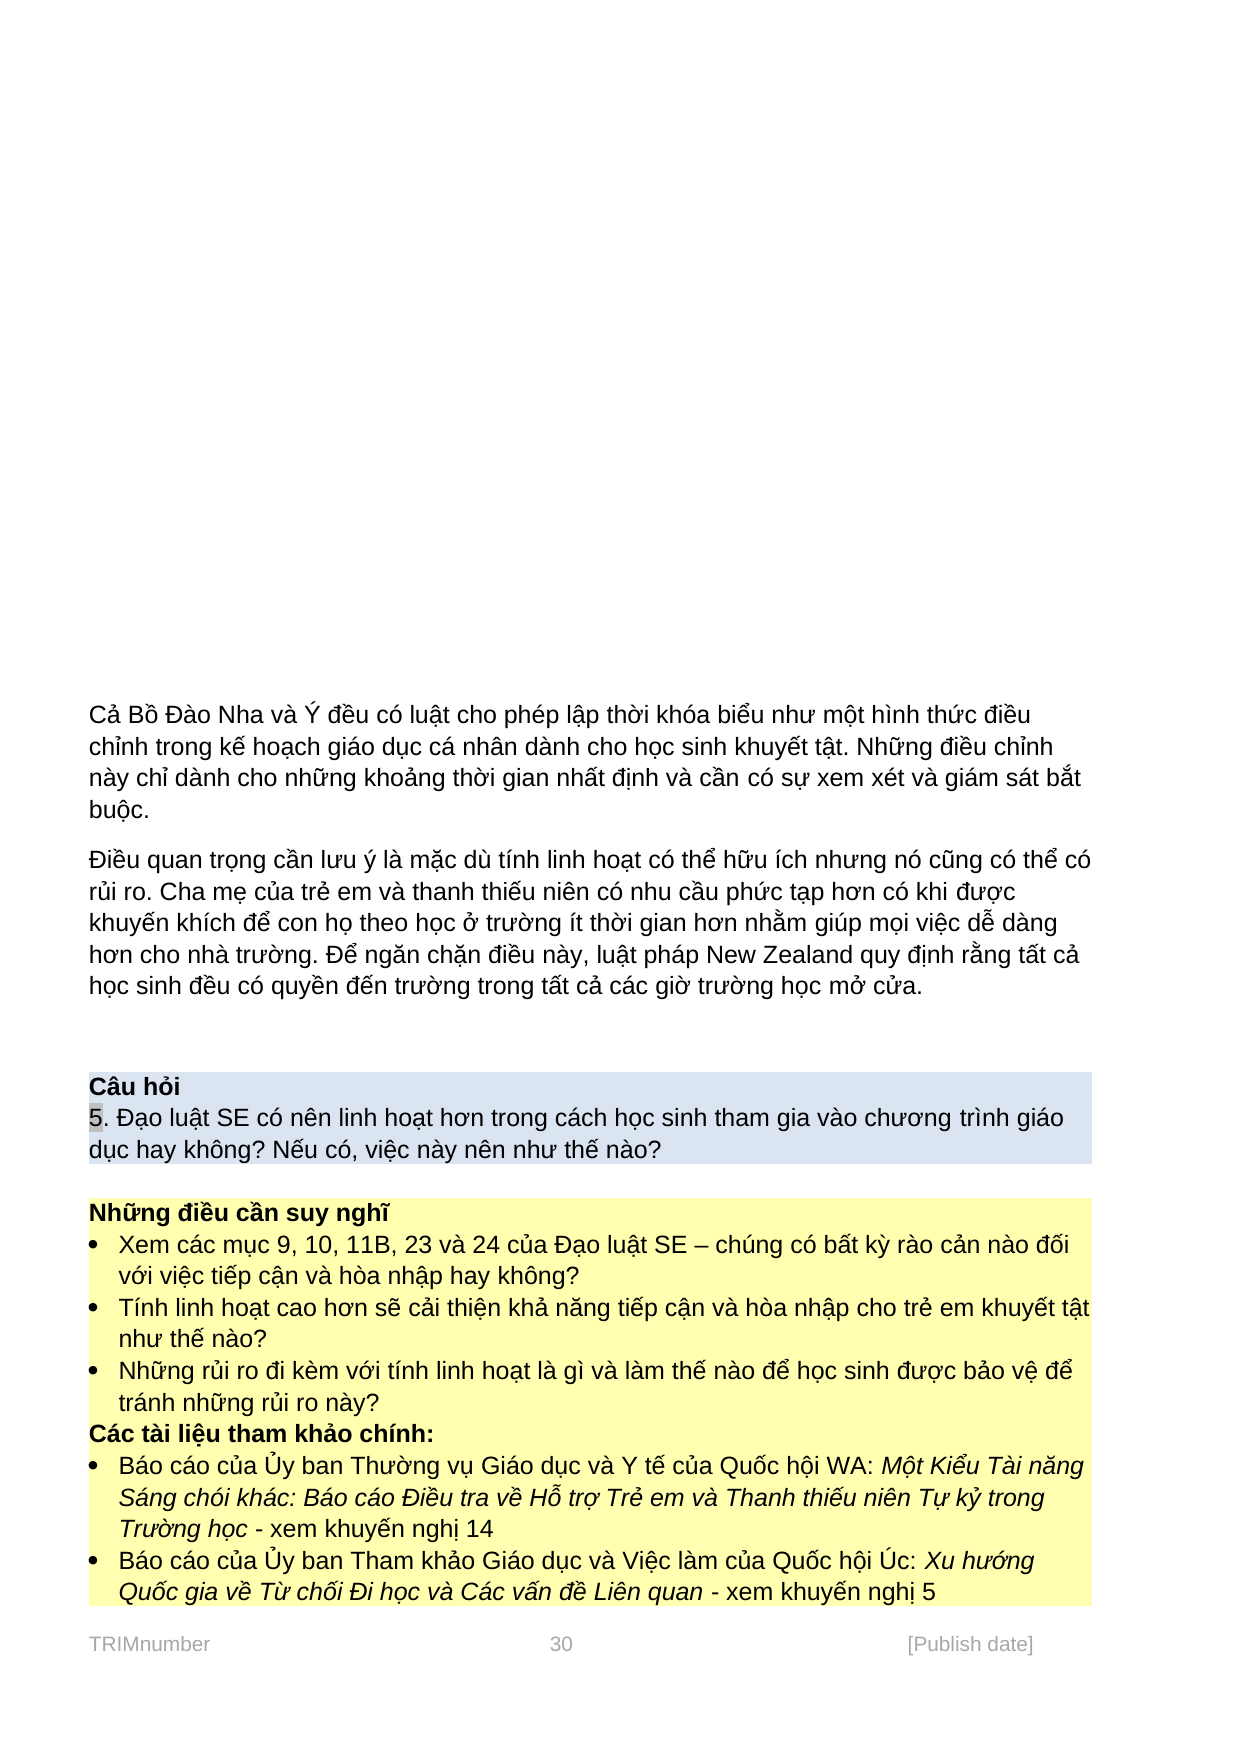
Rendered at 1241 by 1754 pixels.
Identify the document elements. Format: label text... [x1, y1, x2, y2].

text Điều quan trọng cần lưu ý là mặc dù tính linh hoạt có thể hữu ích nhưng nó cũng có thể có rủi ro. Cha mẹ của trẻ em và thanh thiếu niên có nhu cầu phức tạp hơn có khi được khuyến khích để con họ theo học ở trường ít thời gian hơn nhằm giúp mọi việc dễ dàng hơn cho nhà trường. Để ngăn chặn điều này, luật pháp New Zealand quy định rằng tất cả học sinh đều có quyền đến trường trong tất cả các giờ trường học mở cửa. [89, 845, 1092, 1000]
list Báo cáo của Ủy ban Thường vụ Giáo dục và Y tế của Quốc hội WA: Một Kiểu Tài năng Sáng chói khác: Báo cáo Điều tra về Hỗ trợ Trẻ em và Thanh thiếu niên Tự kỷ trong Trường học - xem khuyến nghị 14 [89, 1451, 1092, 1543]
text 5. Đạo luật SE có nên linh hoạt hơn trong cách học sinh tham gia vào chương trình giáo dục hay không? Nếu có, việc này nên như thế nào? [89, 1103, 1092, 1164]
list Những rủi ro đi kèm với tính linh hoạt là gì và làm thế nào để học sinh được bảo vệ để tránh những rủi ro này? [89, 1356, 1092, 1416]
subtitle Câu hỏi [89, 1072, 1092, 1101]
list Tính linh hoạt cao hơn sẽ cải thiện khả năng tiếp cận và hòa nhập cho trẻ em khuyết tật như thế nào? [89, 1293, 1092, 1353]
text Cả Bồ Đào Nha và Ý đều có luật cho phép lập thời khóa biểu như một hình thức điều chỉnh trong kế hoạch giáo dục cá nhân dành cho học sinh khuyết tật. Những điều chỉnh này chỉ dành cho những khoảng thời gian nhất định và cần có sự xem xét và giám sát bắt buộc. [89, 700, 1092, 823]
subtitle Các tài liệu tham khảo chính: [89, 1419, 1092, 1448]
subtitle Những điều cần suy nghĩ [89, 1198, 1092, 1227]
list Báo cáo của Ủy ban Tham khảo Giáo dục và Việc làm của Quốc hội Úc: Xu hướng Quốc gia về Từ chối Đi học và Các vấn đề Liên quan - xem khuyến nghị 5 [89, 1546, 1092, 1606]
list Xem các mục 9, 10, 11B, 23 và 24 của Đạo luật SE – chúng có bất kỳ rào cản nào đối với việc tiếp cận và hòa nhập hay không? [89, 1229, 1092, 1290]
